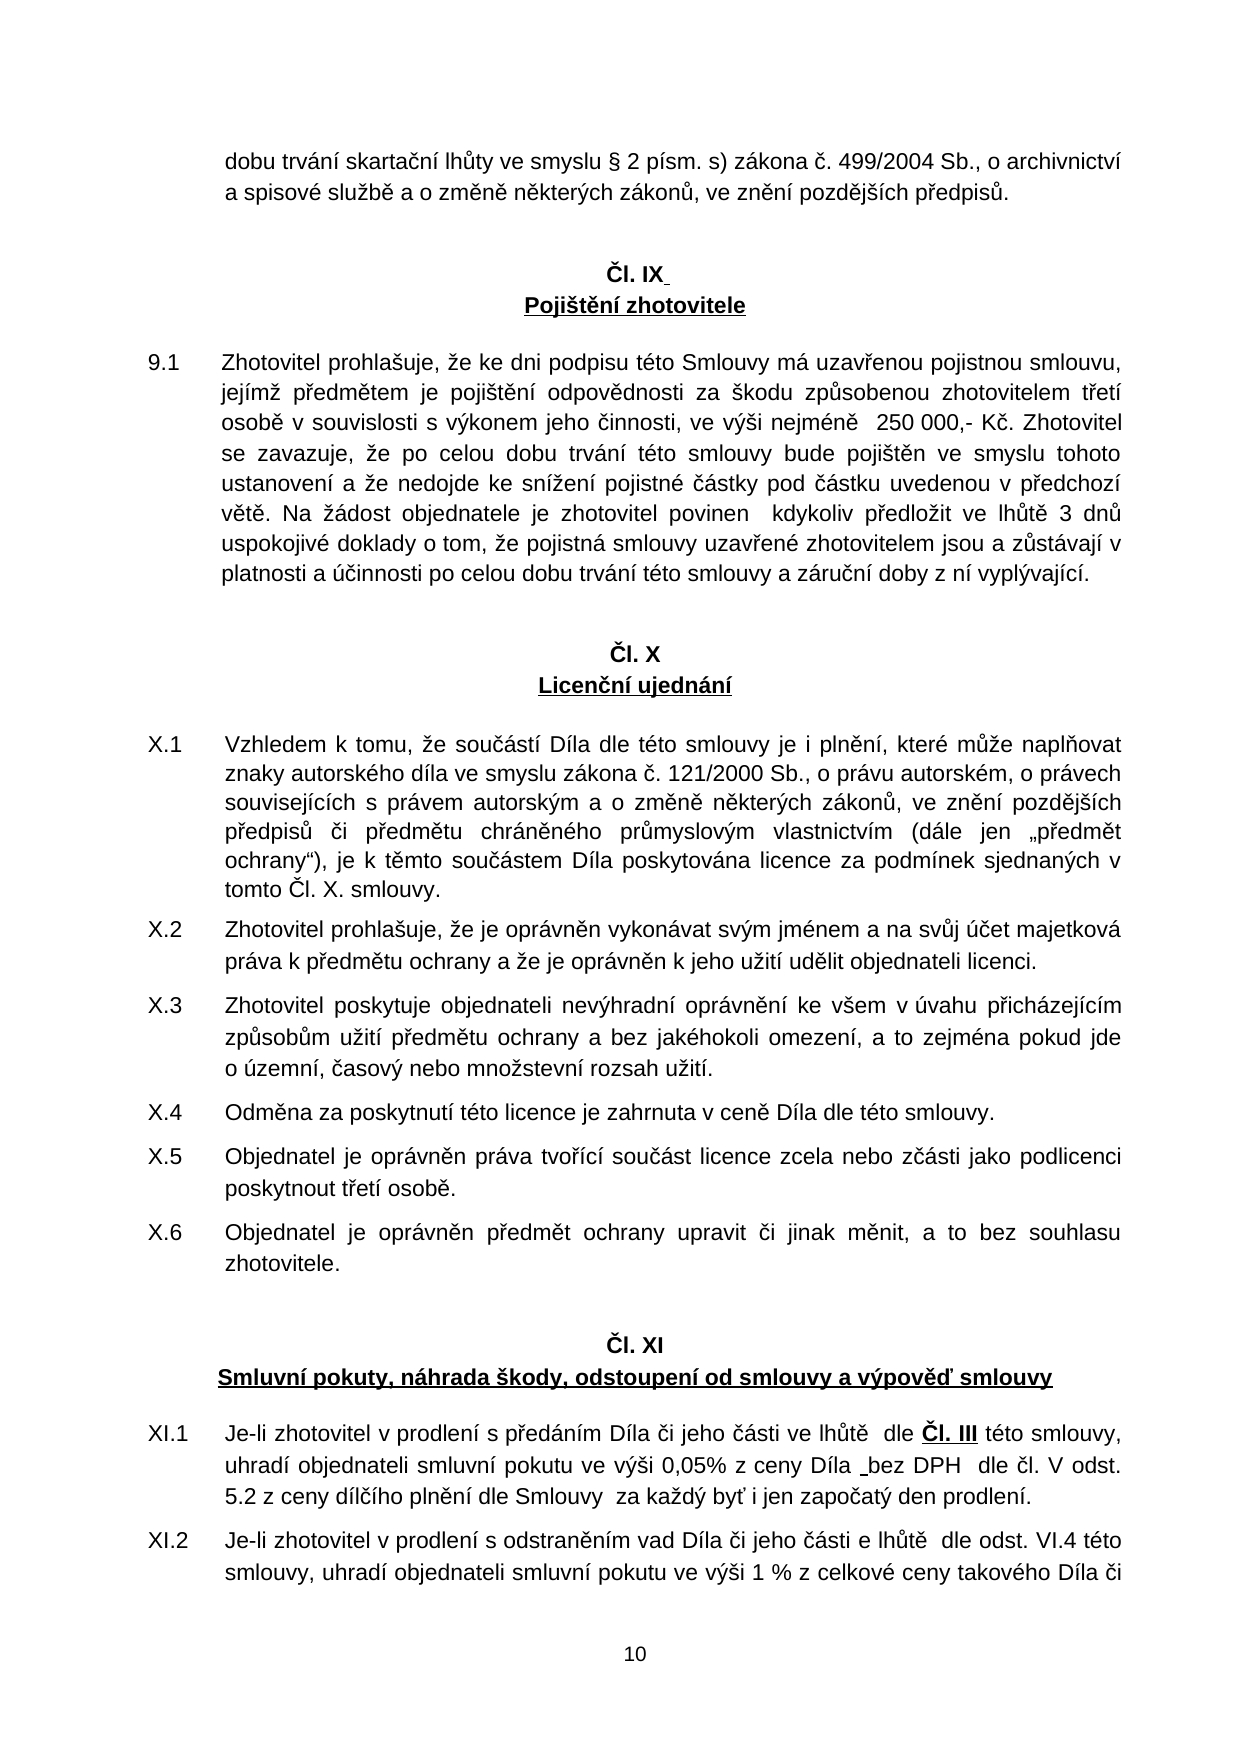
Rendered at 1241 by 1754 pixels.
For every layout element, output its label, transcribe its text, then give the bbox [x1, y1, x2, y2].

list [148, 148, 1122, 206]
text Licenční ujednání [148, 641, 1122, 698]
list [148, 1527, 1122, 1585]
list Odměna za poskytnutí této licence je zahrnuta v ceně Díla dle této smlouvy. [148, 1099, 1122, 1125]
list Objednatel je oprávněn práva tvořící součást licence zcela nebo zčásti jako podlicenci poskytnout třetí osobě. [148, 1143, 1122, 1201]
list Objednatel je oprávněn předmět ochrany upravit či jinak měnit, a to bez souhlasu zhotovitele. [148, 1219, 1122, 1277]
list Vzhledem k tomu, že součástí Díla dle této smlouvy je i plnění, které může naplňovat znaky autorského díla ve smyslu zákona č. 121/2000 Sb., o právu autorském, o právech souvisejících s právem autorským a o změně některých zákonů, ve znění pozdějších předpisů či předmětu chráněného průmyslovým vlastnictvím (dále jen „předmět ochrany“), je k těmto součástem Díla poskytována licence za podmínek sjednaných v tomto čl. X. smlouvy. [148, 729, 1122, 904]
text 9.1 Zhotovitel prohlašuje, že ke dni podpisu této Smlouvy má uzavřenou pojistnou smlouvu, jejímž předmětem je pojištění odpovědnosti za škodu způsobenou zhotovitelem třetí osobě v souvislosti s výkonem jeho činnosti, ve výši nejméně 250 000,- Kč. Zhotovitel se zavazuje, že po celou dobu trvání této smlouvy bude pojištěn ve smyslu tohoto ustanovení a že nedojde ke snížení pojistné částky pod částku uvedenou v předchozí větě. Na žádost objednatele je zhotovitel povinen kdykoliv předložit ve lhůtě 3 dnů uspokojivé doklady o tom, že pojistná smlouvy uzavřené zhotovitelem jsou a zůstávají v platnosti a účinnosti po celou dobu trvání této smlouvy a záruční doby z ní vyplývající. [148, 349, 1122, 587]
list Zhotovitel poskytuje objednateli nevýhradní oprávnění ke všem v úvahu přicházejícím způsobům užití předmětu ochrany a bez jakéhokoli omezení, a to zejména pokud jde o územní, časový nebo množstevní rozsah užití. [148, 992, 1122, 1081]
list Zhotovitel prohlašuje, že je oprávněn vykonávat svým jménem a na svůj účet majetková práva k předmětu ochrany a že je oprávněn k jeho užití udělit objednateli licenci. [148, 916, 1122, 974]
list Pojištění zhotovitele [148, 292, 1122, 319]
text Smluvní pokuty, náhrada škody, odstoupení od smlouvy a výpověď smlouvy [148, 1332, 1122, 1390]
list Je-li zhotovitel v prodlení s předáním Díla či jeho části ve lhůtě dle čl. III této smlouvy, uhradí objednateli smluvní pokutu ve výši 0,05% z ceny Díla bez DPH dle čl. V odst. 5.2 z ceny dílčího plnění dle Smlouvy za každý byť i jen započatý den prodlení. [148, 1420, 1122, 1509]
